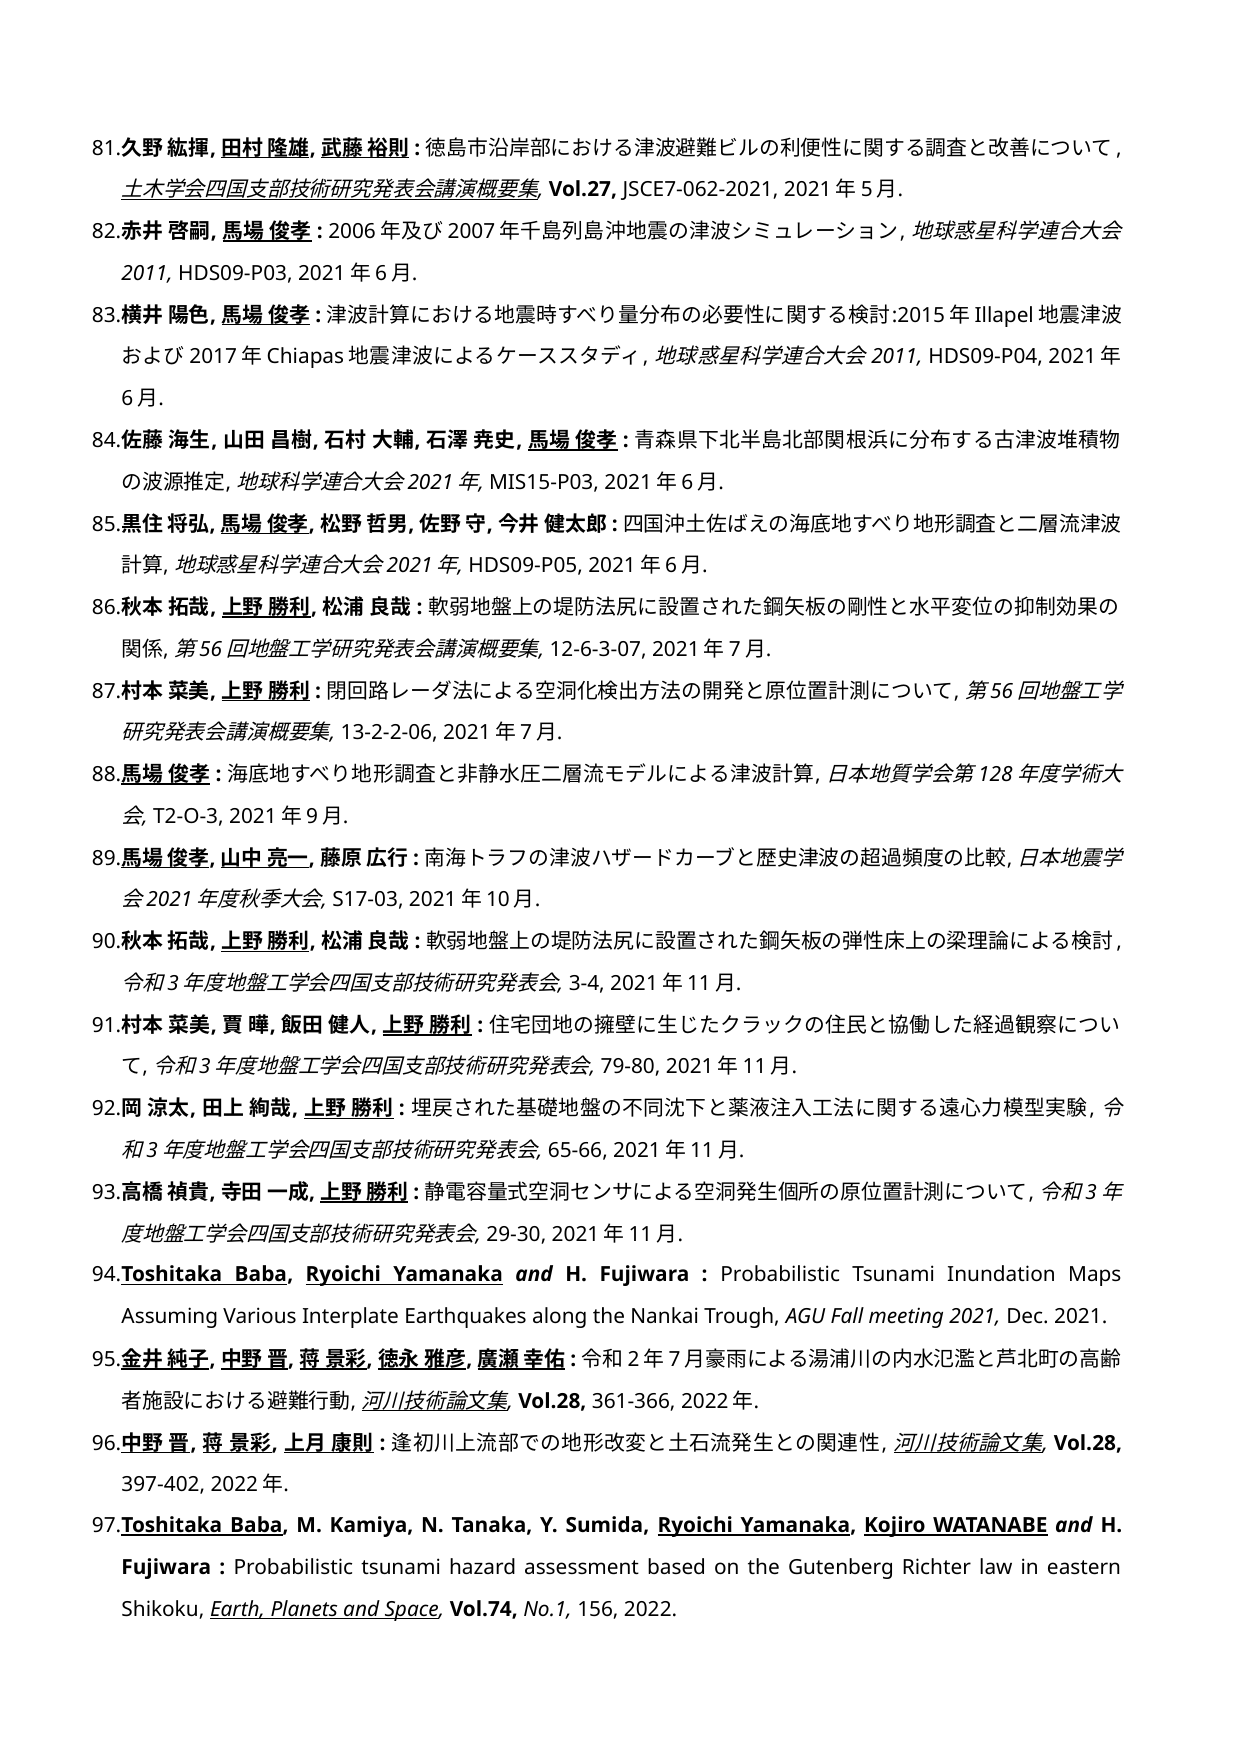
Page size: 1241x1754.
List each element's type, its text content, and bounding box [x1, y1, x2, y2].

list 岡 涼太, 田上 絢哉, 上野 勝利 : 埋戻された基礎地盤の不同沈下と薬液注入工法に関する遠心力模型実験, 令和3年度地盤工学会四国支部技術研究発表会, 65-66, 2021年11月. [92, 1086, 1122, 1169]
list 横井 陽色, 馬場 俊孝 : 津波計算における地震時すべり量分布の必要性に関する検討:2015年Illapel地震津波および2017年Chiapas地震津波によるケーススタディ, 地球惑星科学連合大会2011, HDS09-P04, 2021年6月. [92, 292, 1122, 417]
list 黒住 将弘, 馬場 俊孝, 松野 哲男, 佐野 守, 今井 健太郎 : 四国沖土佐ばえの海底地すべり地形調査と二層流津波計算, 地球惑星科学連合大会2021年, HDS09-P05, 2021年6月. [92, 501, 1122, 584]
list 佐藤 海生, 山田 昌樹, 石村 大輔, 石澤 尭史, 馬場 俊孝 : 青森県下北半島北部関根浜に分布する古津波堆積物の波源推定, 地球科学連合大会2021年, MIS15-P03, 2021年6月. [92, 417, 1122, 501]
list 秋本 拓哉, 上野 勝利, 松浦 良哉 : 軟弱地盤上の堤防法尻に設置された鋼矢板の弾性床上の梁理論による検討, 令和3年度地盤工学会四国支部技術研究発表会, 3-4, 2021年11月. [92, 919, 1122, 1002]
list 赤井 啓嗣, 馬場 俊孝 : 2006年及び2007年千島列島沖地震の津波シミュレーション, 地球惑星科学連合大会2011, HDS09-P03, 2021年6月. [92, 209, 1122, 292]
list 中野 晋, 蒋 景彩, 上月 康則 : 逢初川上流部での地形改変と土石流発生との関連性, 河川技術論文集, Vol.28, 397-402, 2022年. [92, 1420, 1122, 1503]
list 馬場 俊孝 : 海底地すべり地形調査と非静水圧二層流モデルによる津波計算, 日本地質学会第128年度学術大会, T2-O-3, 2021年9月. [92, 752, 1122, 835]
list 秋本 拓哉, 上野 勝利, 松浦 良哉 : 軟弱地盤上の堤防法尻に設置された鋼矢板の剛性と水平変位の抑制効果の関係, 第56回地盤工学研究発表会講演概要集, 12-6-3-07, 2021年7月. [92, 584, 1122, 668]
list Toshitaka Baba, Ryoichi Yamanaka and H. Fujiwara : Probabilistic Tsunami Inundation Maps Assuming Various Interplate Earthquakes along the Nankai Trough, AGU Fall meeting 2021, Dec. 2021. [92, 1253, 1122, 1336]
list 高橋 禎貴, 寺田 一成, 上野 勝利 : 静電容量式空洞センサによる空洞発生個所の原位置計測について, 令和3年度地盤工学会四国支部技術研究発表会, 29-30, 2021年11月. [92, 1169, 1122, 1253]
list 村本 菜美, 上野 勝利 : 閉回路レーダ法による空洞化検出方法の開発と原位置計測について, 第56回地盤工学研究発表会講演概要集, 13-2-2-06, 2021年7月. [92, 668, 1122, 752]
list 金井 純子, 中野 晋, 蒋 景彩, 徳永 雅彦, 廣瀬 幸佑 : 令和2年7月豪雨による湯浦川の内水氾濫と芦北町の高齢者施設における避難行動, 河川技術論文集, Vol.28, 361-366, 2022年. [92, 1336, 1122, 1420]
list 久野 紘揮, 田村 隆雄, 武藤 裕則 : 徳島市沿岸部における津波避難ビルの利便性に関する調査と改善について, 土木学会四国支部技術研究発表会講演概要集, Vol.27, JSCE7-062-2021, 2021年5月. [92, 125, 1122, 209]
list 村本 菜美, 賈 曄, 飯田 健人, 上野 勝利 : 住宅団地の擁壁に生じたクラックの住民と協働した経過観察について, 令和3年度地盤工学会四国支部技術研究発表会, 79-80, 2021年11月. [92, 1002, 1122, 1086]
list Toshitaka Baba, M. Kamiya, N. Tanaka, Y. Sumida, Ryoichi Yamanaka, Kojiro WATANABE and H. Fujiwara : Probabilistic tsunami hazard assessment based on the Gutenberg Richter law in eastern Shikoku, Earth, Planets and Space, Vol.74, No.1, 156, 2022. [92, 1503, 1122, 1629]
list 馬場 俊孝, 山中 亮一, 藤原 広行 : 南海トラフの津波ハザードカーブと歴史津波の超過頻度の比較, 日本地震学会2021年度秋季大会, S17-03, 2021年10月. [92, 835, 1122, 919]
